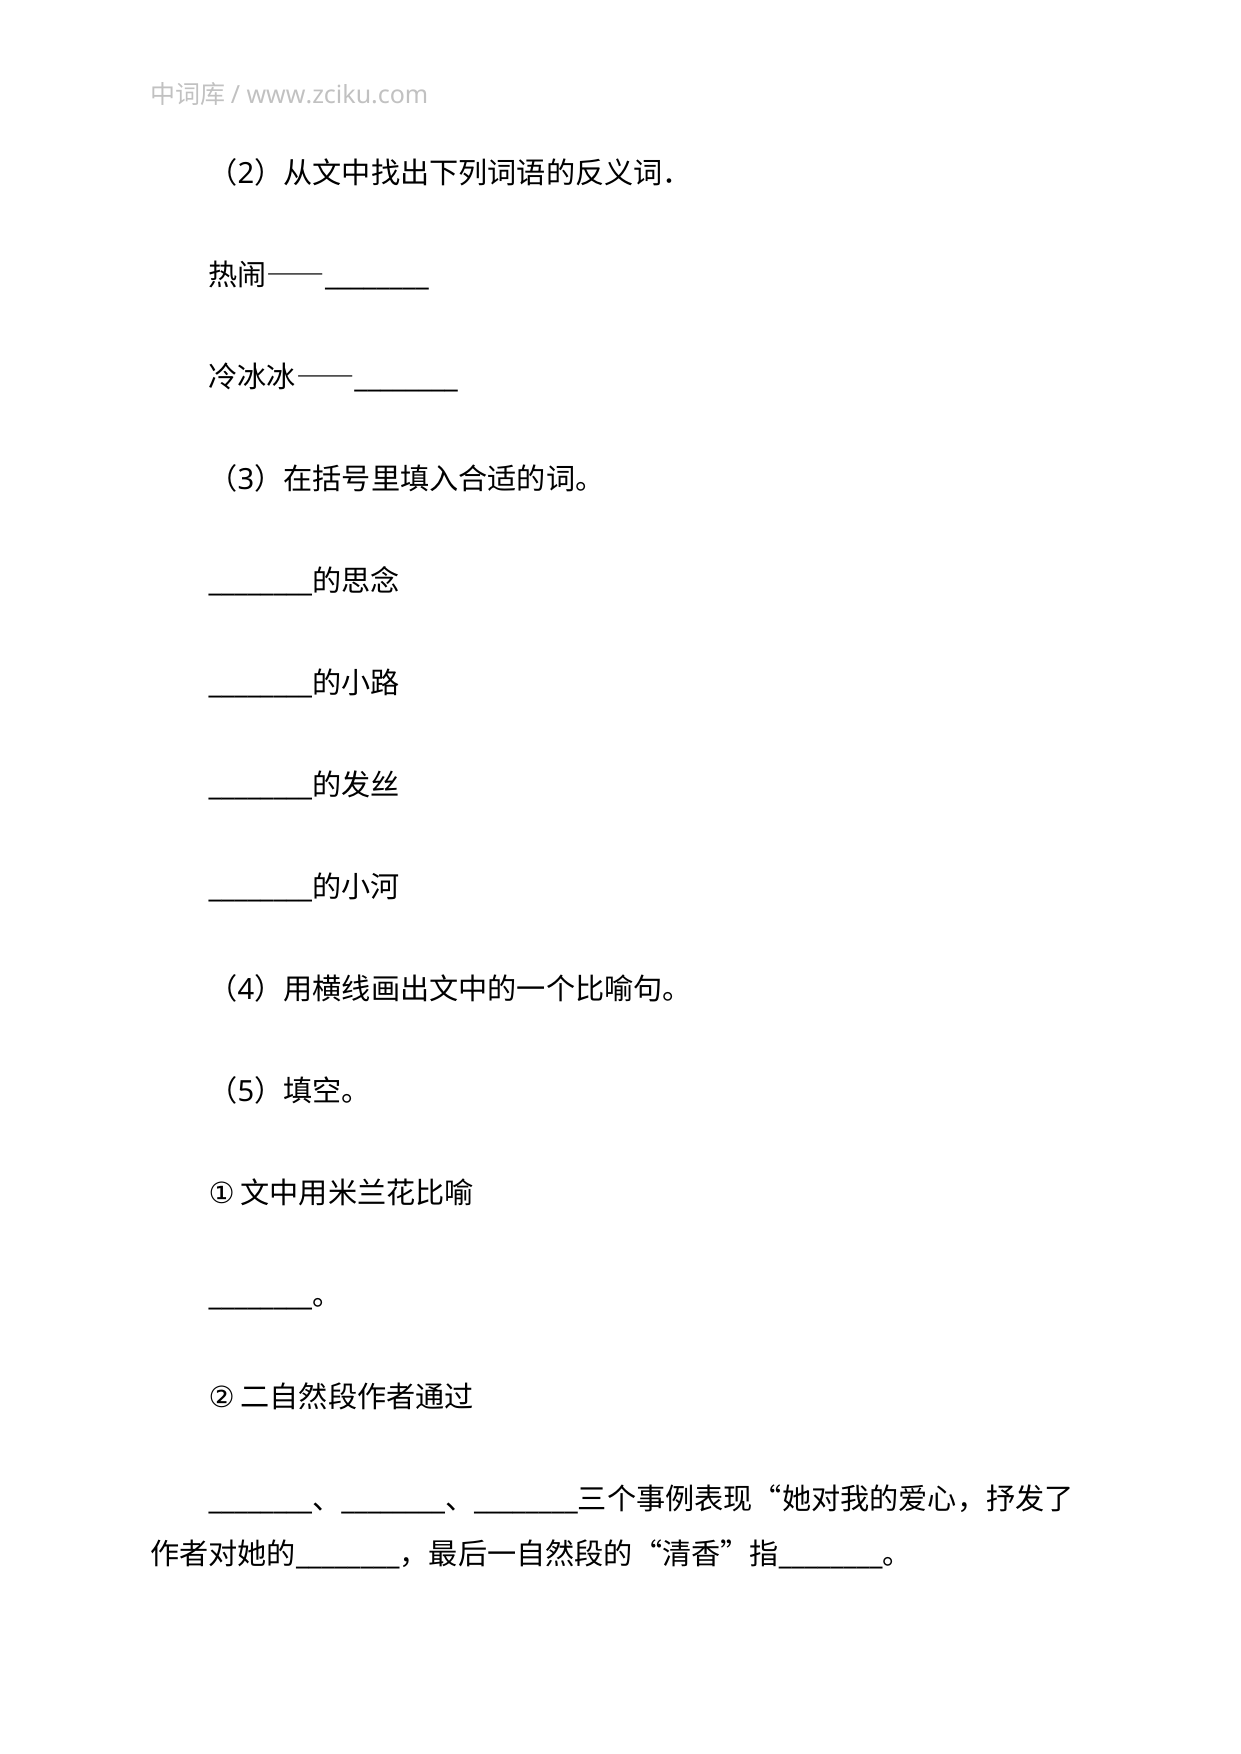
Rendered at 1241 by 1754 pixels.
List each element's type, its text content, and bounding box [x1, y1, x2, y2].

text ①文中用米兰花比喻 [150, 1170, 1090, 1212]
text ________的小路 [150, 660, 1090, 702]
text （4）用横线画出文中的一个比喻句。 [150, 966, 1090, 1008]
text 冷冰冰——________ [150, 354, 1090, 396]
text （5）填空。 [150, 1068, 1090, 1110]
text （3）在括号里填入合适的词。 [150, 456, 1090, 498]
text ________。 [150, 1272, 1090, 1314]
text ________的发丝 [150, 762, 1090, 804]
text ________的小河 [150, 864, 1090, 906]
text ②二自然段作者通过 [150, 1374, 1090, 1416]
text ________、________、________三个事例表现“她对我的爱心，抒发了作者对她的________，最后一自然段的“清香”指________。 [150, 1476, 1090, 1573]
text ________的思念 [150, 558, 1090, 600]
text 热闹——________ [150, 252, 1090, 294]
text （2）从文中找出下列词语的反义词． [150, 150, 1090, 192]
